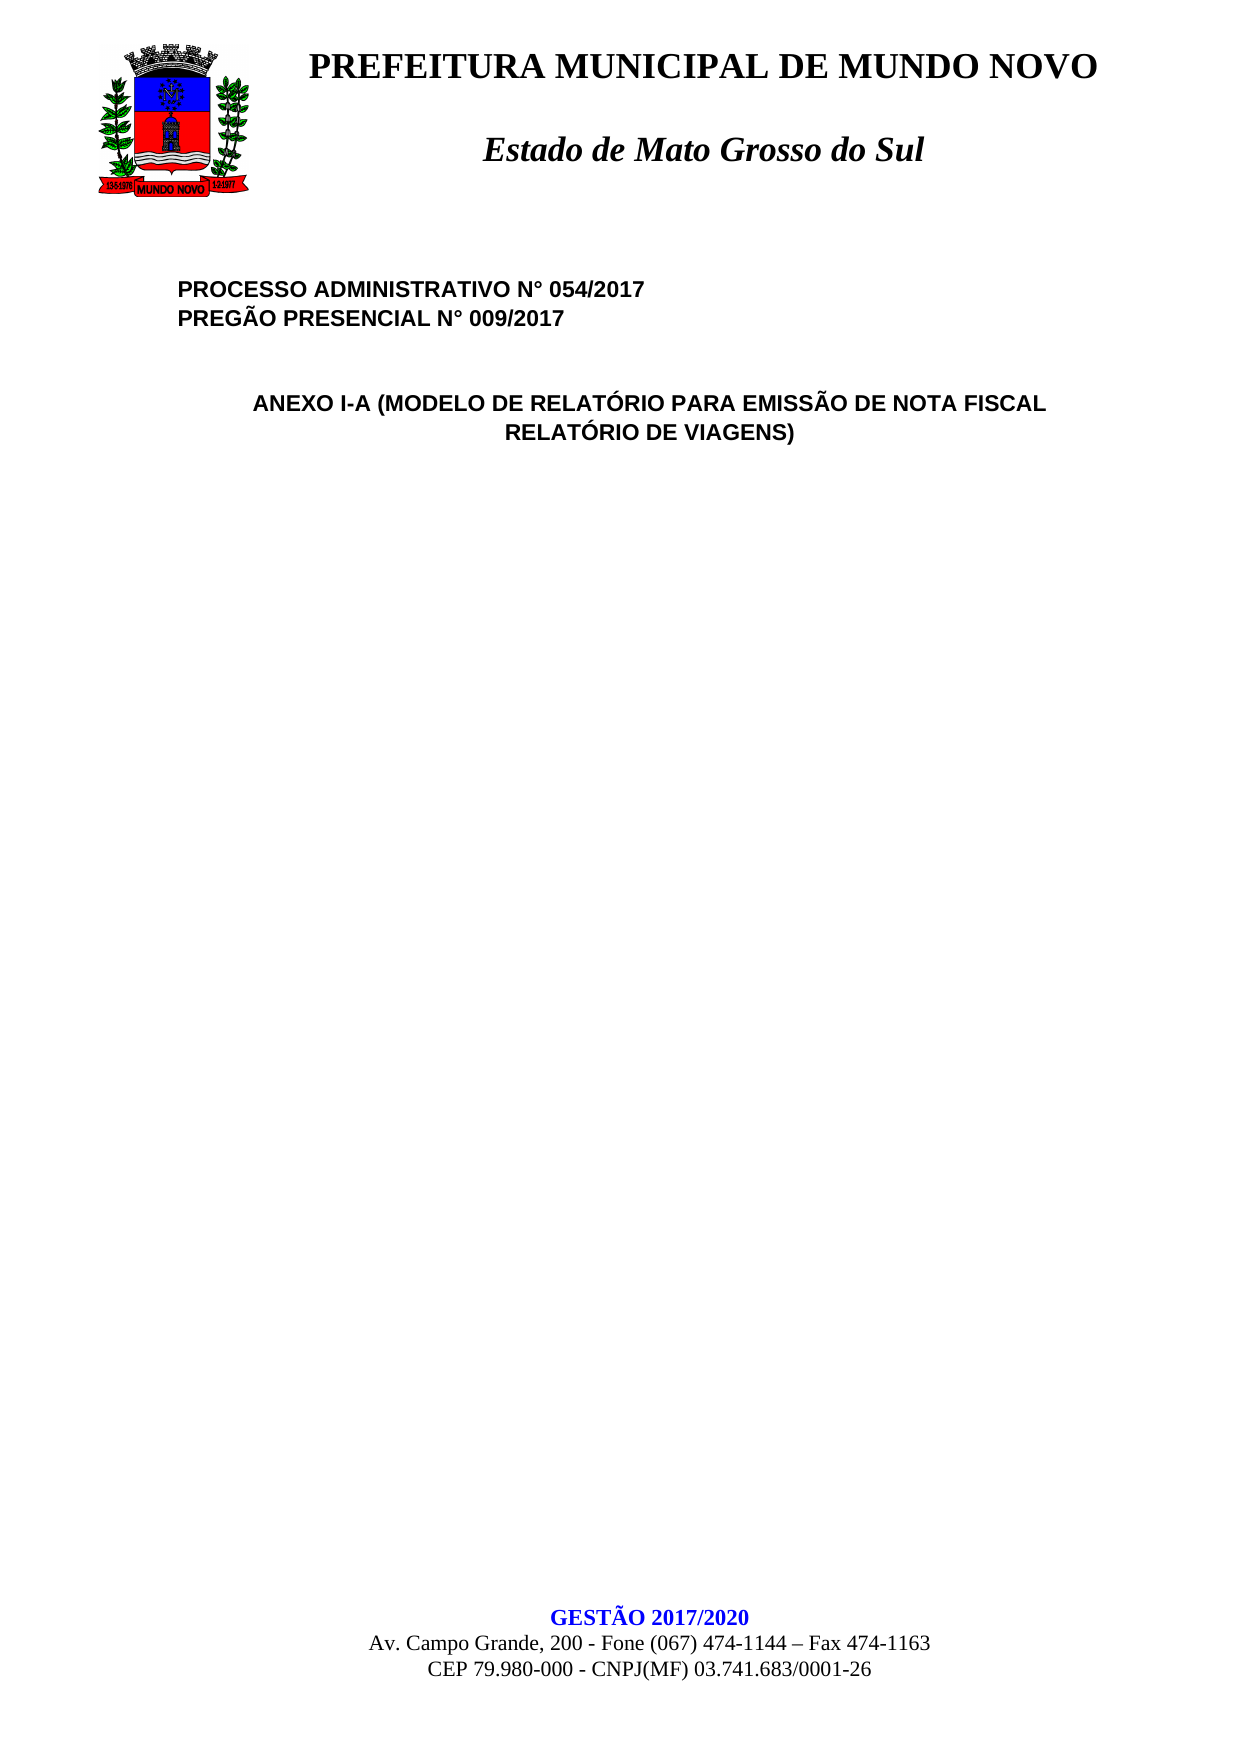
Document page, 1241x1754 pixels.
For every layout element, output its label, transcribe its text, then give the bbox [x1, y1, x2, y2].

text RELATÓRIO DE VIAGENS) [177, 418, 1122, 445]
picture [98, 44, 249, 197]
text PROCESSO ADMINISTRATIVO N° 054/2017 [177, 276, 1122, 303]
text PREGÃO PRESENCIAL N° 009/2017 [177, 305, 1122, 331]
text ANEXO I-A (MODELO DE RELATÓRIO PARA EMISSÃO DE NOTA FISCAL [177, 390, 1122, 416]
